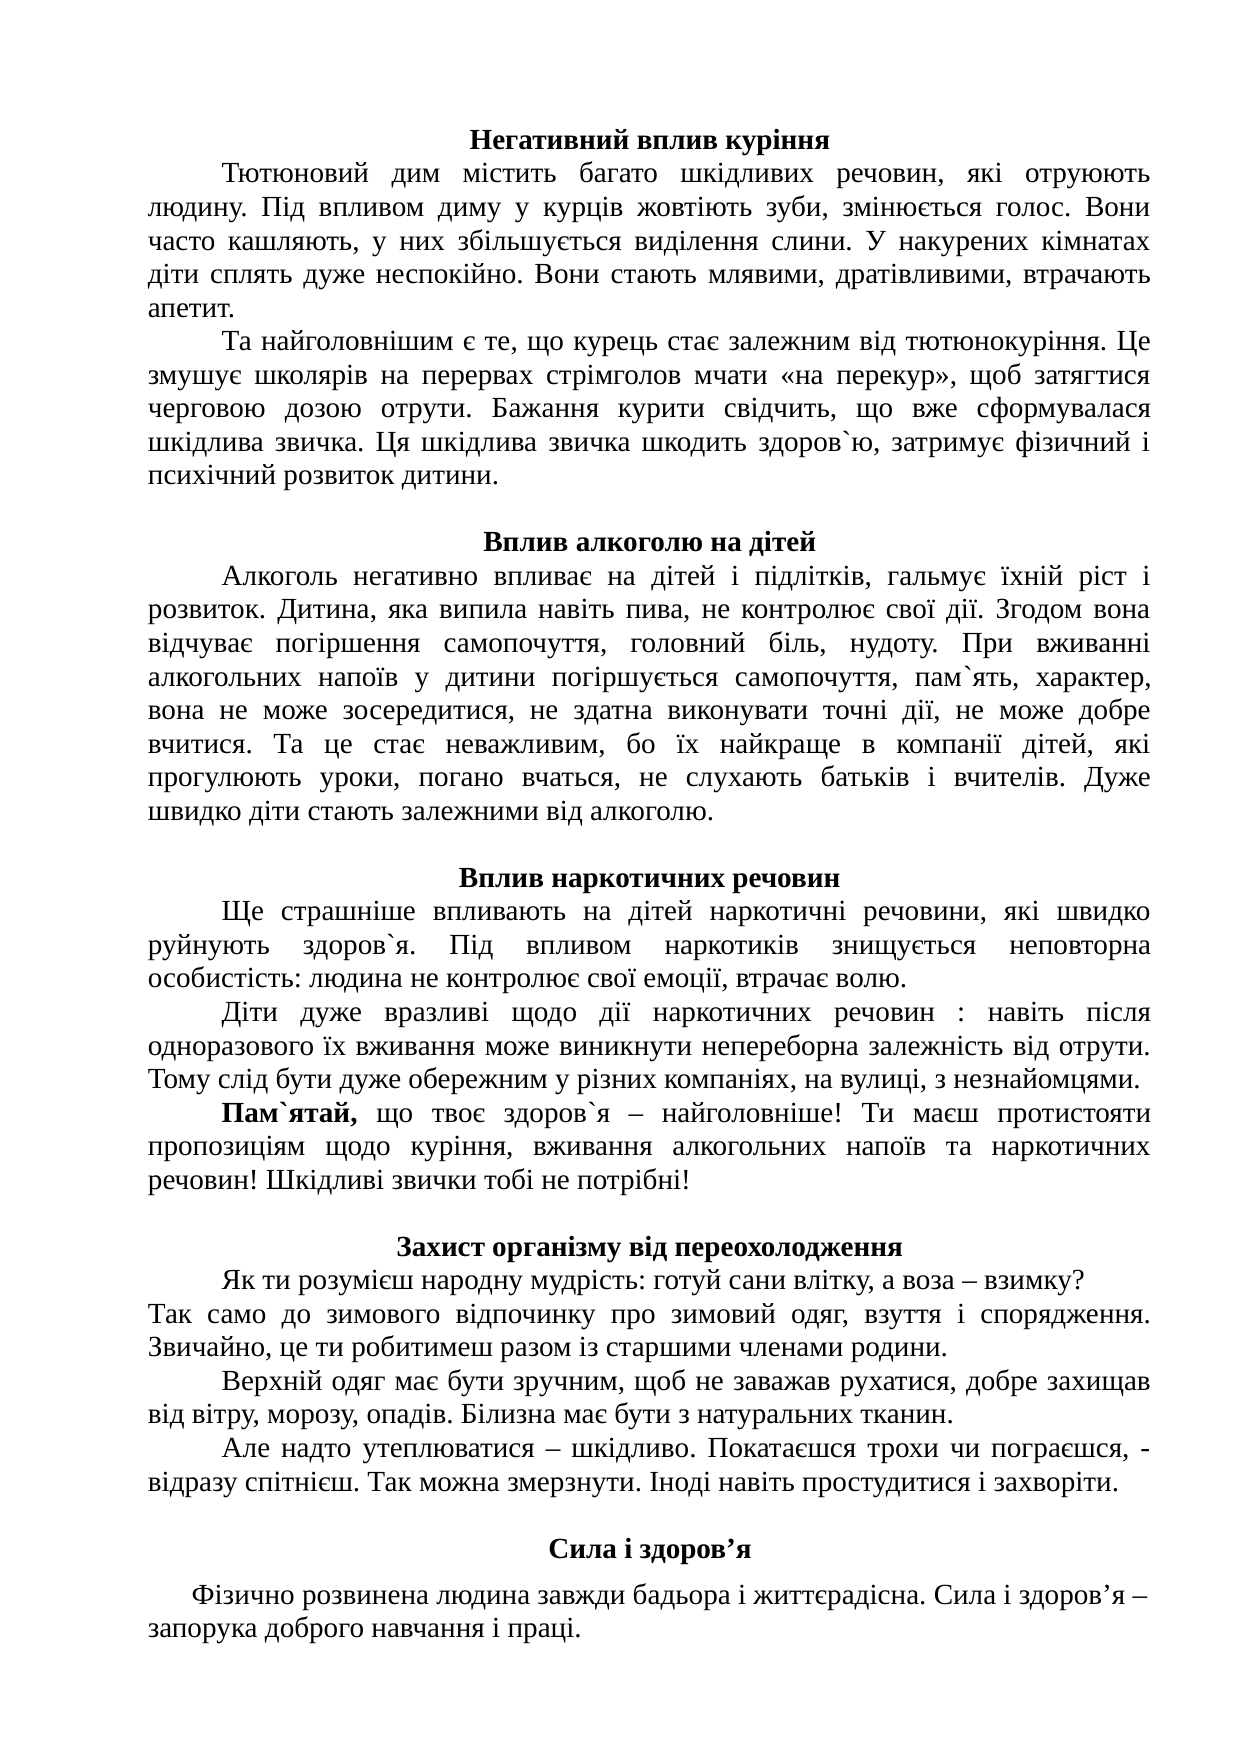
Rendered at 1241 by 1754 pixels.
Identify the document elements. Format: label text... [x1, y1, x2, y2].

text Та найголовнішим є те, що курець стає залежним від тютюнокуріння. Це змушує школярів на перервах стрімголов мчати «на перекур», щоб затягтися черговою дозою отрути. Бажання курити свідчить, що вже сформувалася шкідлива звичка. Ця шкідлива звичка шкодить здоров`ю, затримує фізичний і психічний розвиток дитини. [148, 323, 1152, 491]
text Фізично розвинена людина завжди бадьора і життєрадісна. Сила і здоров’я – запорука доброго навчання і праці. [148, 1577, 1152, 1644]
text Вплив наркотичних речовин [148, 860, 1152, 893]
text Верхній одяг має бути зручним, щоб не заважав рухатися, добре захищав від вітру, морозу, опадів. Білизна має бути з натуральних тканин. [148, 1363, 1152, 1430]
text Так само до зимового відпочинку про зимовий одяг, взуття і спорядження. Звичайно, це ти робитимеш разом із старшими членами родини. [148, 1296, 1152, 1363]
text Вплив алкоголю на дітей [148, 524, 1152, 558]
text Пам`ятай, що твоє здоров`я – найголовніше! Ти маєш протистояти пропозиціям щодо куріння, вживання алкогольних напоїв та наркотичних речовин! Шкідливі звички тобі не потрібні! [148, 1095, 1152, 1195]
text Але надто утеплюватися – шкідливо. Покатаєшся трохи чи пограєшся, - відразу спітнієш. Так можна змерзнути. Іноді навіть простудитися і захворіти. [148, 1430, 1152, 1497]
text Сила і здоров’я [148, 1531, 1152, 1564]
text Негативний вплив куріння [148, 122, 1152, 156]
text Діти дуже вразливі щодо дії наркотичних речовин : навіть після одноразового їх вживання може виникнути непереборна залежність від отрути. Тому слід бути дуже обережним у різних компаніях, на вулиці, з незнайомцями. [148, 994, 1152, 1095]
text Тютюновий дим містить багато шкідливих речовин, які отруюють людину. Під впливом диму у курців жовтіють зуби, змінюється голос. Вони часто кашляють, у них збільшується виділення слини. У накурених кімнатах діти сплять дуже неспокійно. Вони стають млявими, дратівливими, втрачають апетит. [148, 156, 1152, 323]
text Як ти розумієш народну мудрість: готуй сани влітку, а воза – взимку? [148, 1262, 1152, 1296]
text Алкоголь негативно впливає на дітей і підлітків, гальмує їхній ріст і розвиток. Дитина, яка випила навіть пива, не контролює свої дії. Згодом вона відчуває погіршення самопочуття, головний біль, нудоту. При вживанні алкогольних напоїв у дитини погіршується самопочуття, пам`ять, характер, вона не може зосередитися, не здатна виконувати точні дії, не може добре вчитися. Та це стає неважливим, бо їх найкраще в компанії дітей, які прогулюють уроки, погано вчаться, не слухають батьків і вчителів. Дуже швидко діти стають залежними від алкоголю. [148, 558, 1152, 826]
text Захист організму від переохолодження [148, 1229, 1152, 1262]
text Ще страшніше впливають на дітей наркотичні речовини, які швидко руйнують здоров`я. Під впливом наркотиків знищується неповторна особистість: людина не контролює свої емоції, втрачає волю. [148, 893, 1152, 994]
